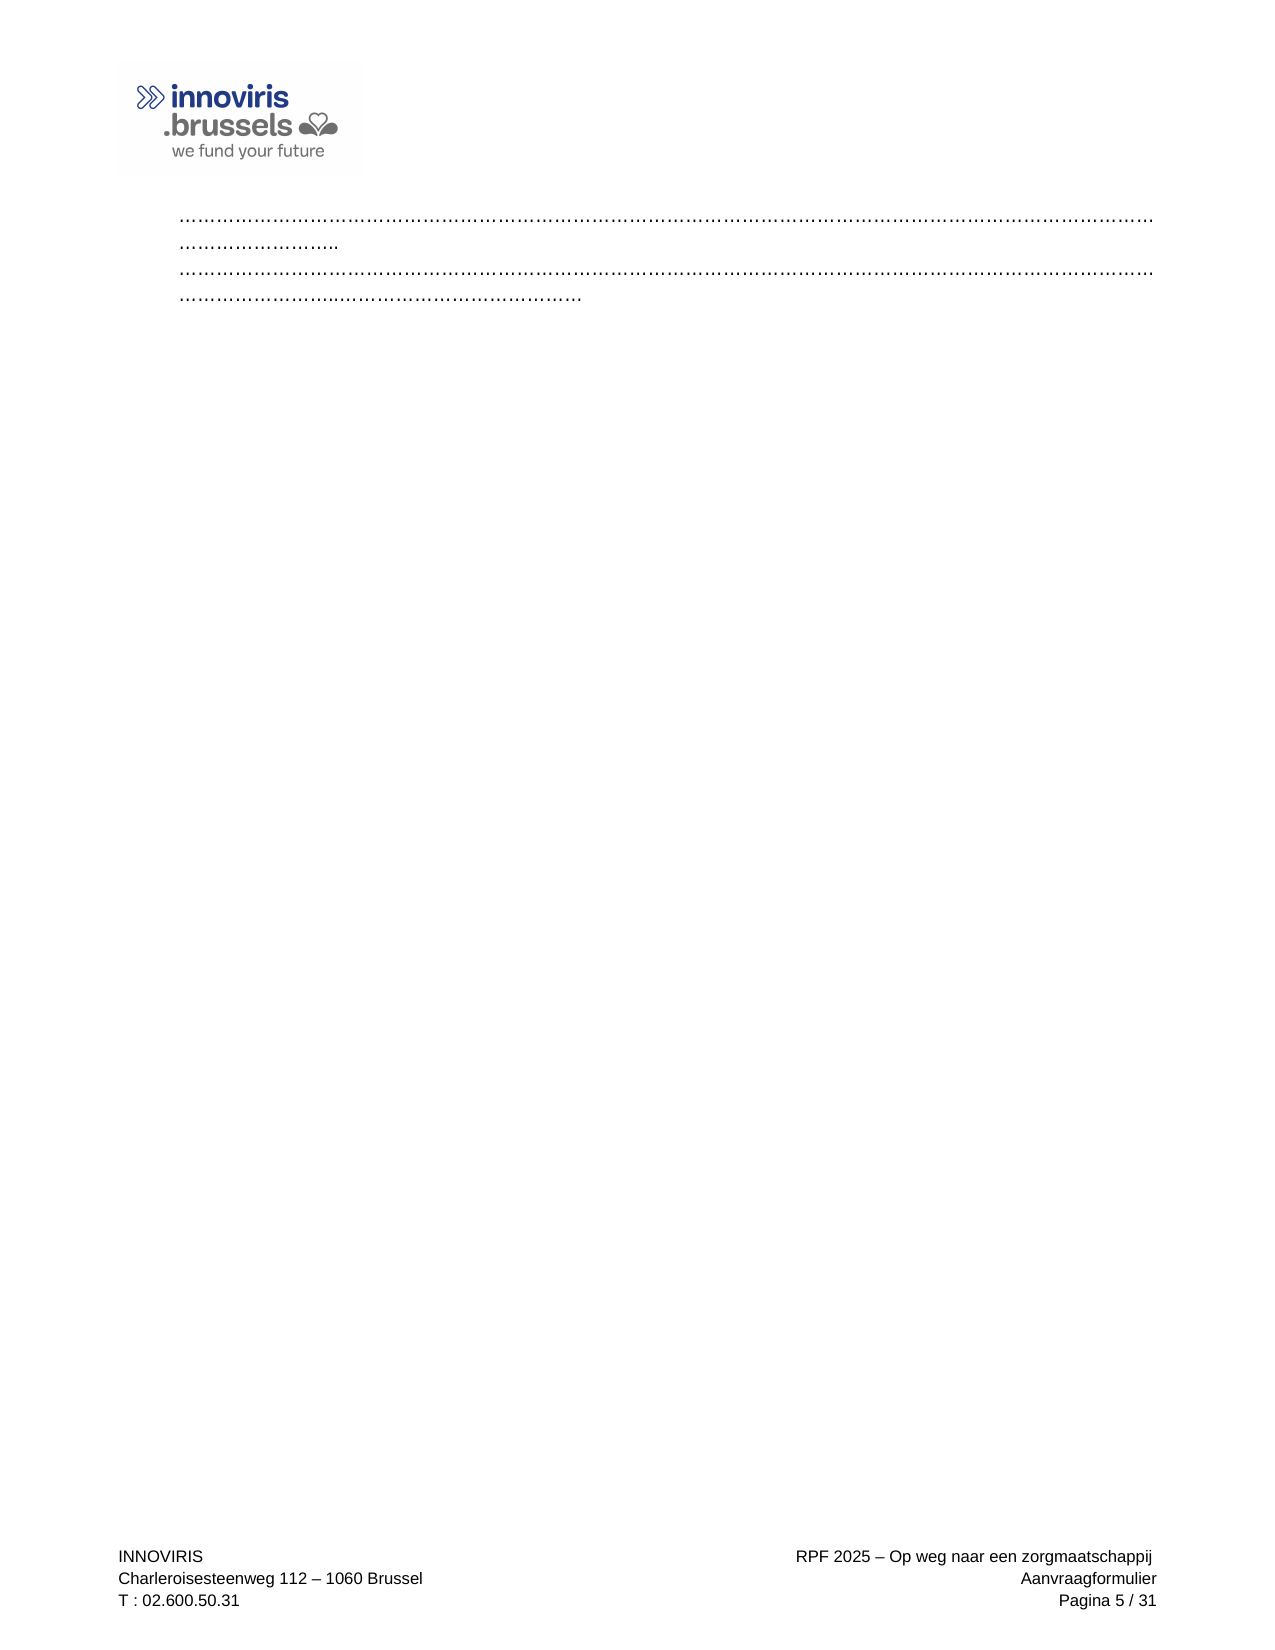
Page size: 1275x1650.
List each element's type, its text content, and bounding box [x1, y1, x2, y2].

picture [118, 62, 363, 177]
